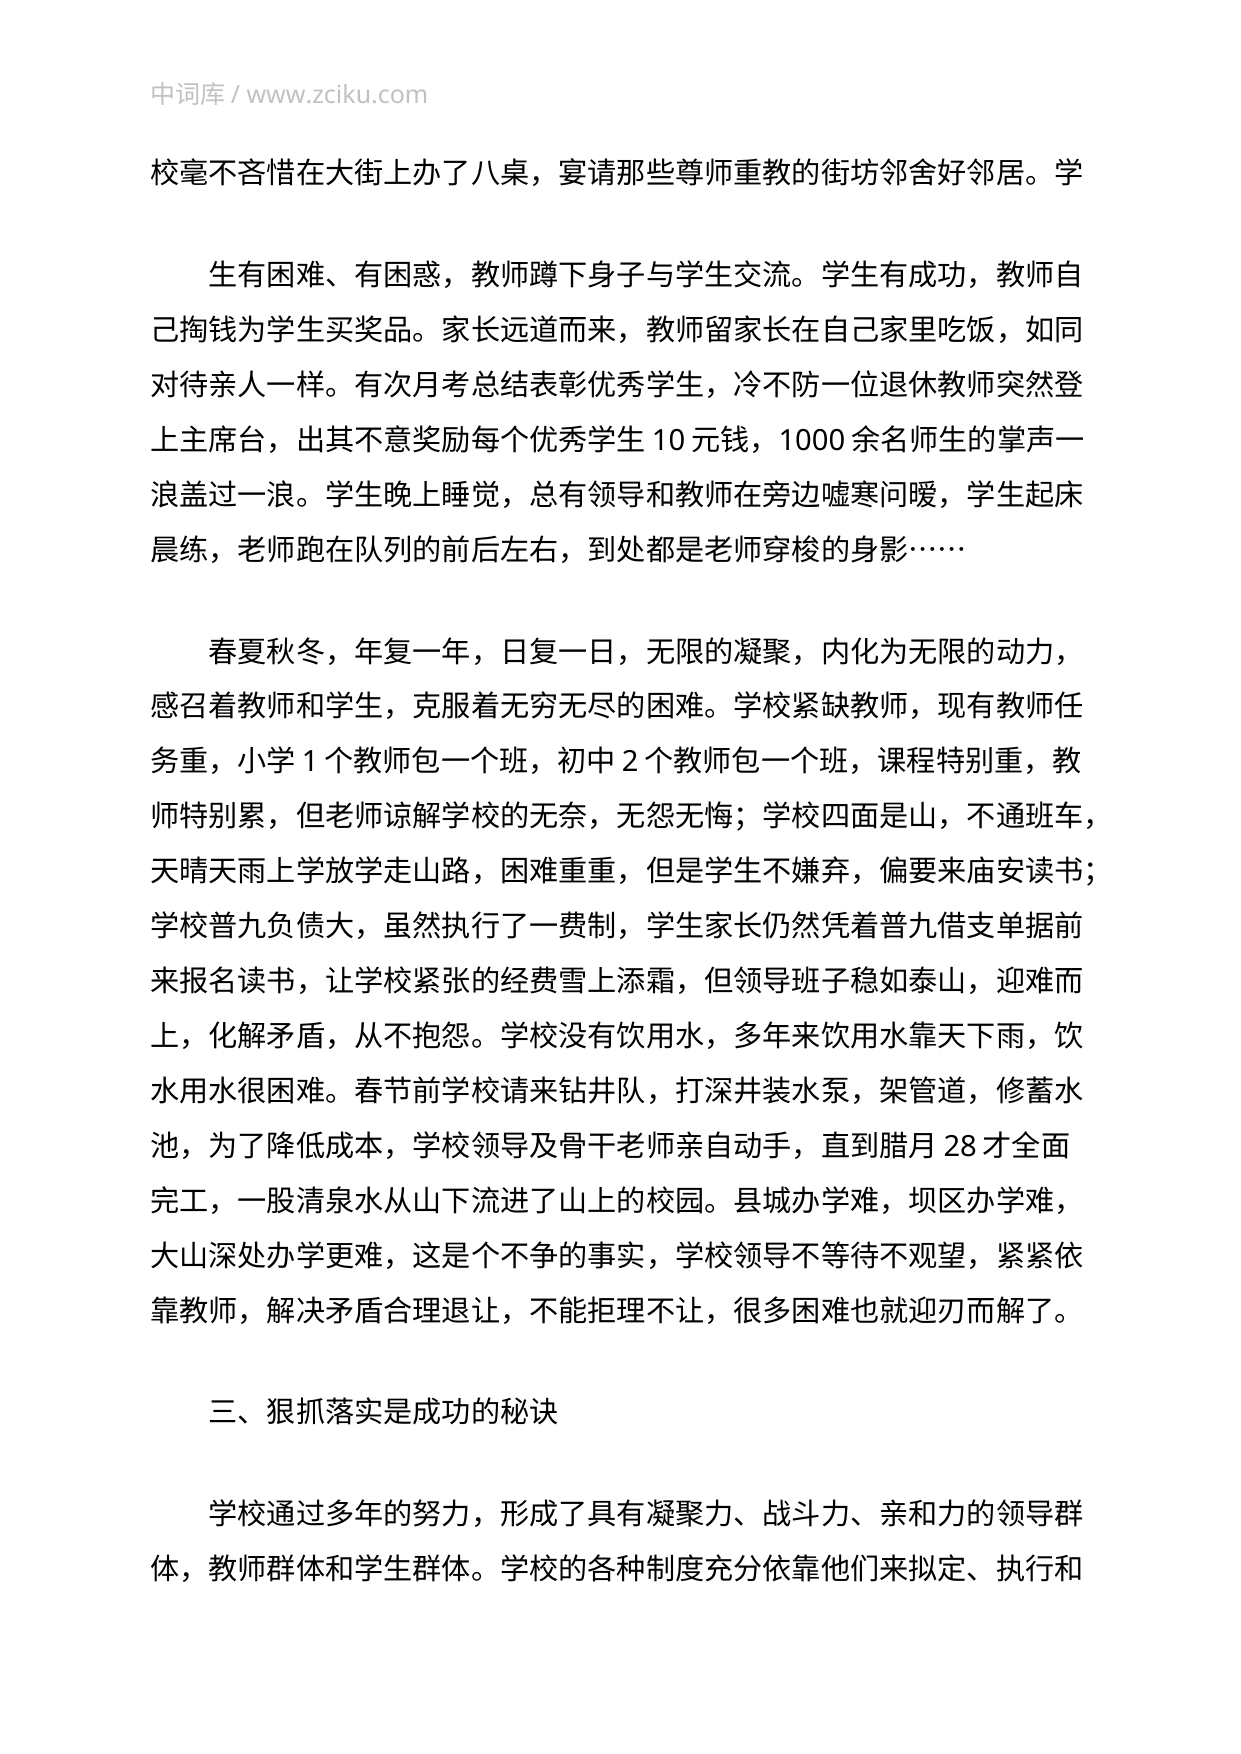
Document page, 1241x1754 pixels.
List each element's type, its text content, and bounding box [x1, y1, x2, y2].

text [150, 1491, 1090, 1588]
text 生有困难、有困惑，教师蹲下身子与学生交流。学生有成功，教师自己掏钱为学生买奖品。家长远道而来，教师留家长在自己家里吃饭，如同对待亲人一样。有次月考总结表彰优秀学生，冷不防一位退休教师突然登上主席台，出其不意奖励每个优秀学生10元钱，1000余名师生的掌声一浪盖过一浪。学生晚上睡觉，总有领导和教师在旁边嘘寒问暧，学生起床晨练，老师跑在队列的前后左右，到处都是老师穿梭的身影…… [150, 252, 1090, 569]
text 三、狠抓落实是成功的秘诀 [150, 1389, 1090, 1431]
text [150, 150, 1090, 192]
text 春夏秋冬，年复一年，日复一日，无限的凝聚，内化为无限的动力，感召着教师和学生，克服着无穷无尽的困难。学校紧缺教师，现有教师任务重，小学1个教师包一个班，初中2个教师包一个班，课程特别重，教师特别累，但老师谅解学校的无奈，无怨无悔；学校四面是山，不通班车，天晴天雨上学放学走山路，困难重重，但是学生不嫌弃，偏要来庙安读书；学校普九负债大，虽然执行了一费制，学生家长仍然凭着普九借支单据前来报名读书，让学校紧张的经费雪上添霜，但领导班子稳如泰山，迎难而上，化解矛盾，从不抱怨。学校没有饮用水，多年来饮用水靠天下雨，饮水用水很困难。春节前学校请来钻井队，打深井装水泵，架管道，修蓄水池，为了降低成本，学校领导及骨干老师亲自动手，直到腊月28才全面完工，一股清泉水从山下流进了山上的校园。县城办学难，坝区办学难，大山深处办学更难，这是个不争的事实，学校领导不等待不观望，紧紧依靠教师，解决矛盾合理退让，不能拒理不让，很多困难也就迎刃而解了。 [150, 628, 1090, 1329]
